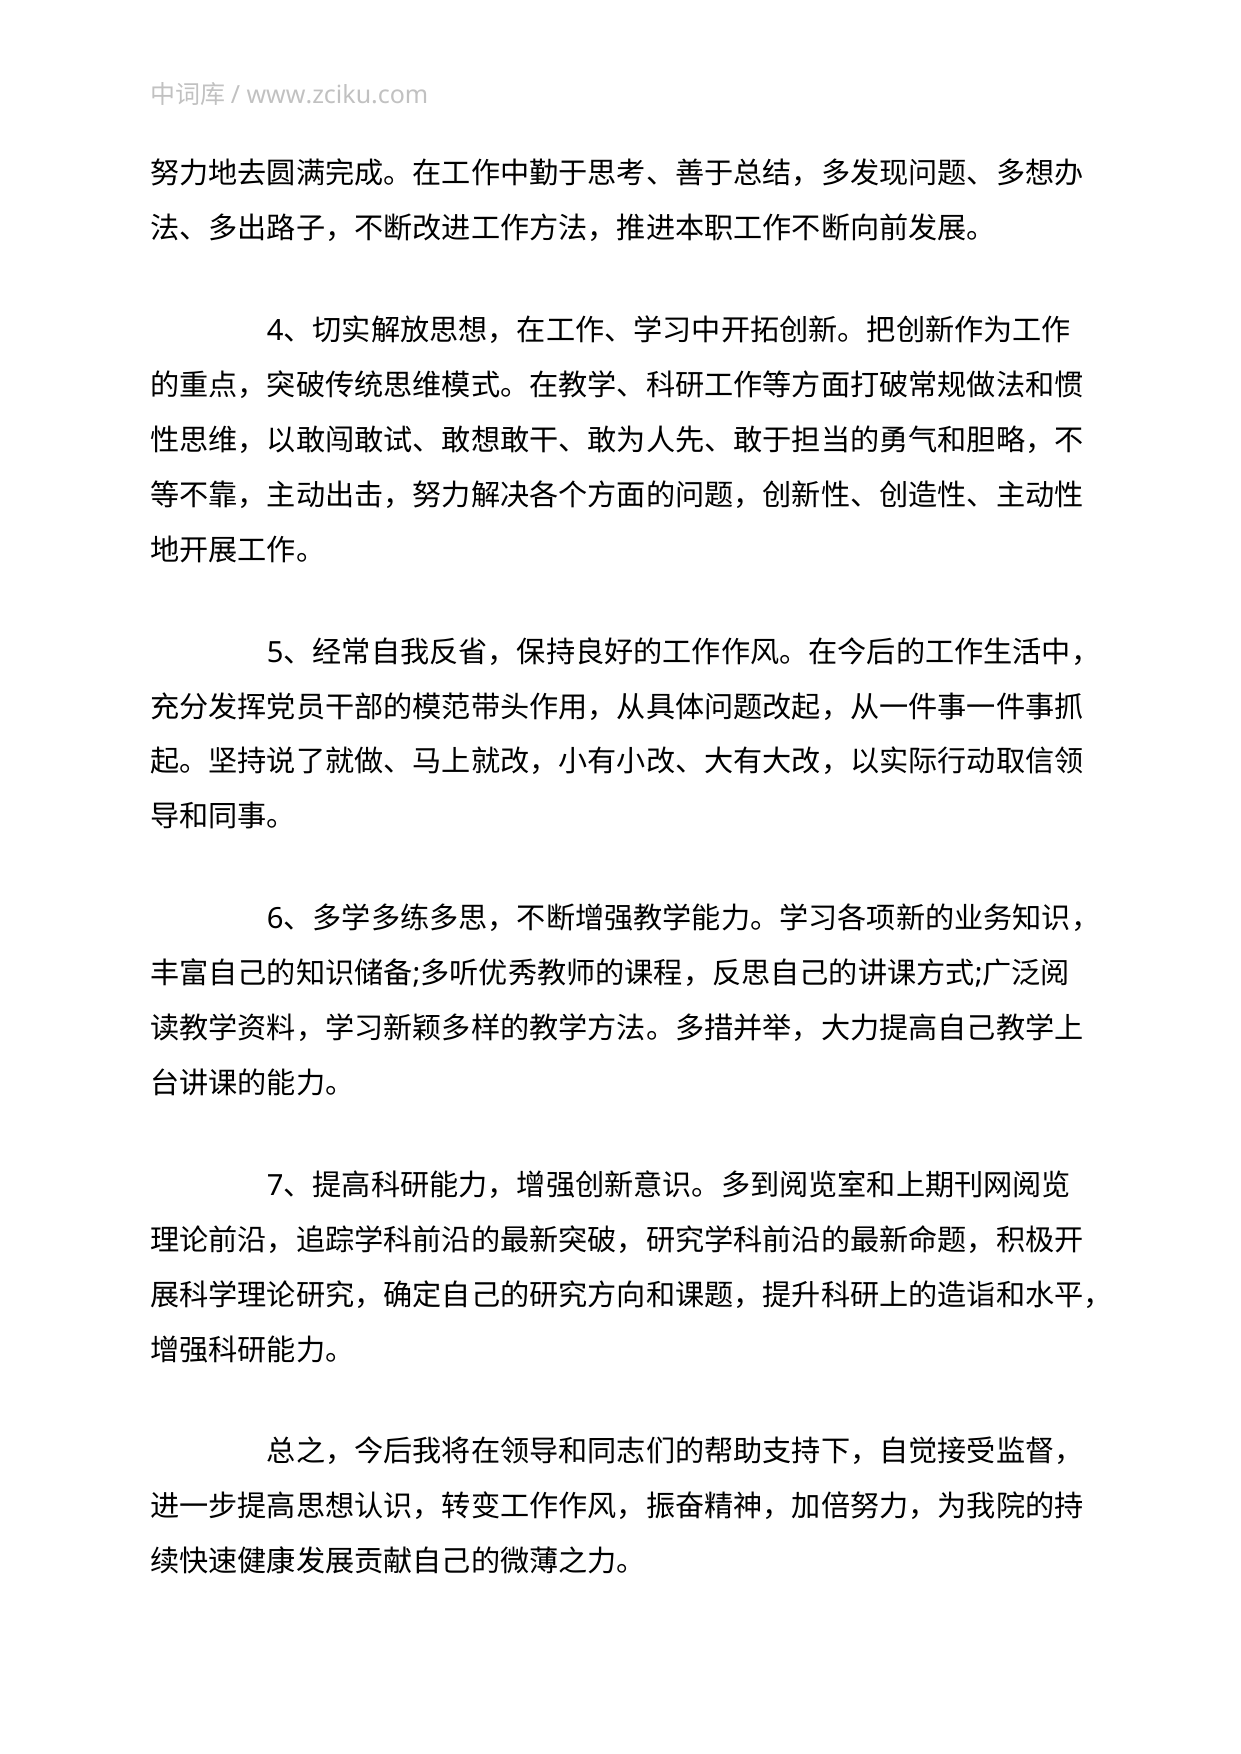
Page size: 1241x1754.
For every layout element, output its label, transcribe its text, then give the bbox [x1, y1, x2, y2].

text 5、经常自我反省，保持良好的工作作风。在今后的工作生活中，充分发挥党员干部的模范带头作用，从具体问题改起，从一件事一件事抓起。坚持说了就做、马上就改，小有小改、大有大改，以实际行动取信领导和同事。 [150, 628, 1090, 835]
text 4、切实解放思想，在工作、学习中开拓创新。把创新作为工作的重点，突破传统思维模式。在教学、科研工作等方面打破常规做法和惯性思维，以敢闯敢试、敢想敢干、敢为人先、敢于担当的勇气和胆略，不等不靠，主动出击，努力解决各个方面的问题，创新性、创造性、主动性地开展工作。 [150, 307, 1090, 569]
text 7、提高科研能力，增强创新意识。多到阅览室和上期刊网阅览理论前沿，追踪学科前沿的最新突破，研究学科前沿的最新命题，积极开展科学理论研究，确定自己的研究方向和课题，提升科研上的造诣和水平，增强科研能力。 [150, 1161, 1090, 1368]
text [150, 150, 1090, 247]
text 总之，今后我将在领导和同志们的帮助支持下，自觉接受监督，进一步提高思想认识，转变工作作风，振奋精神，加倍努力，为我院的持续快速健康发展贡献自己的微薄之力。 [150, 1428, 1090, 1580]
text 6、多学多练多思，不断增强教学能力。学习各项新的业务知识，丰富自己的知识储备;多听优秀教师的课程，反思自己的讲课方式;广泛阅读教学资料，学习新颖多样的教学方法。多措并举，大力提高自己教学上台讲课的能力。 [150, 895, 1090, 1102]
